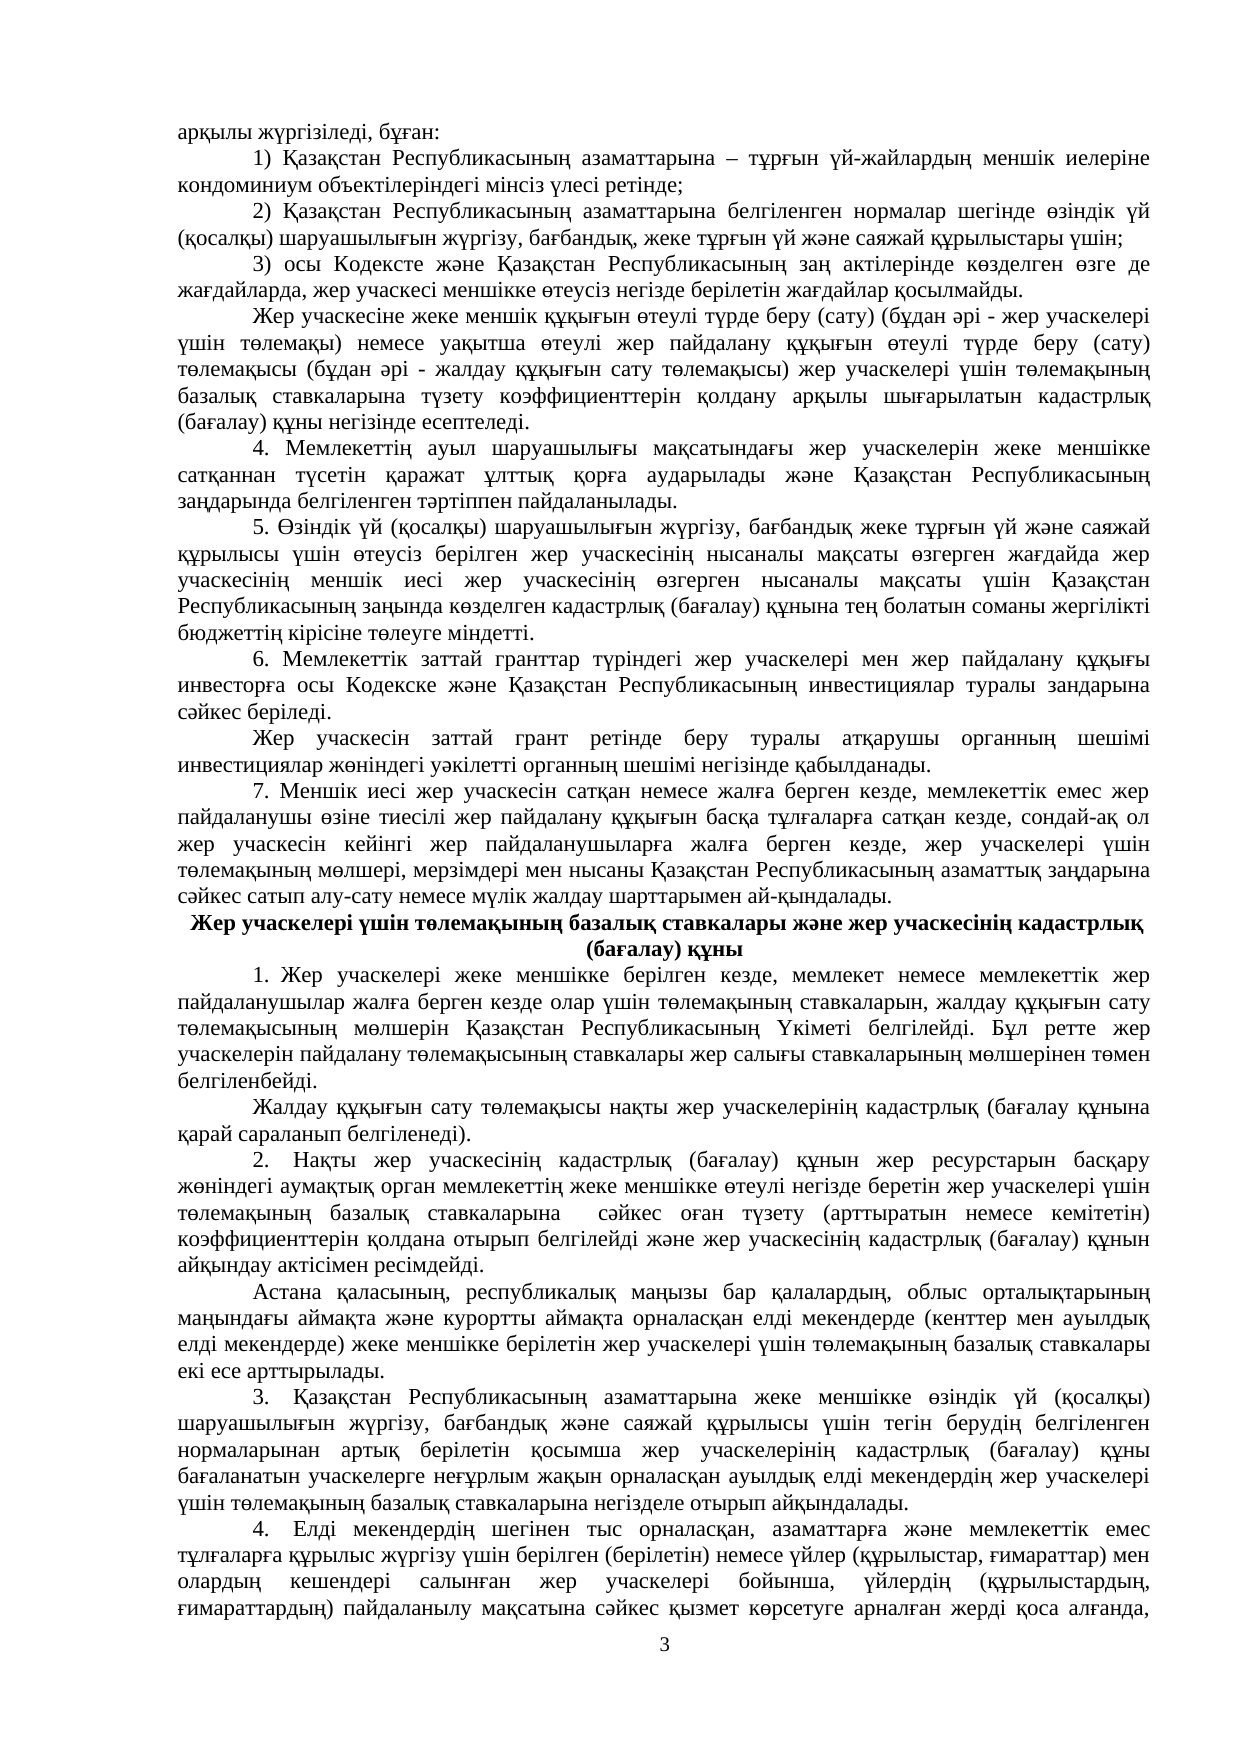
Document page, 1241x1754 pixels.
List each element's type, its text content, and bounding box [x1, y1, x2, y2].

text 5. Өзіндік үй (қосалқы) шаруашылығын жүргізу, бағбандық жеке тұрғын үй және саяжай құрылысы үшін өтеусіз берілген жер учаскесінің нысаналы мақсаты өзгерген жағдайда жер учаскесінің меншік иесі жер учаскесінің өзгерген нысаналы мақсаты үшін Қазақстан Республикасының заңында көзделген кадастрлық (бағалау) құнына тең болатын соманы жергілікті бюджеттің кірісіне төлеуге міндетті. [177, 513, 1152, 645]
text 7. Меншік иесі жер учаскесін сатқан немесе жалға берген кезде, мемлекеттік емес жер пайдаланушы өзіне тиесілі жер пайдалану құқығын басқа тұлғаларға сатқан кезде, сондай-ақ ол жер учаскесін кейінгі жер пайдаланушыларға жалға берген кезде, жер учаскелері үшін төлемақының мөлшері, мерзімдері мен нысаны Қазақстан Республикасының азаматтық заңдарына сәйкес сатып алу-сату немесе мүлік жалдау шарттарымен ай-қындалады. [177, 777, 1152, 909]
text Жер учаскелері үшін төлемақының базалық ставкалары және жер учаскесінің кадастрлық (бағалау) құны [177, 909, 1152, 961]
list Қазақстан Республикасының азаматтарына жеке меншікке өзіндік үй (қосалқы) шаруашылығын жүргізу, бағбандық және саяжай құрылысы үшін тегін берудің белгіленген нормаларынан артық берілетін қосымша жер учаскелерінің кадастрлық (бағалау) құны бағаланатын учаскелерге неғұрлым жақын орналасқан ауылдық елді мекендердің жер учаскелері үшін төлемақының базалық ставкаларына негізделе отырып айқындалады. [177, 1383, 1152, 1515]
text Жер учаскесіне жеке меншік құқығын өтеулі түрде беру (сату) (бұдан әрі - жер учаскелері үшін төлемақы) немесе уақытша өтеулі жер пайдалану құқығын өтеулі түрде беру (сату) төлемақысы (бұдан әрі - жалдау құқығын сату төлемақысы) жер учаскелері үшін төлемақының базалық ставкаларына түзету коэффициенттерін қолдану арқылы шығарылатын кадастрлық (бағалау) құны негізінде есептеледі. [177, 303, 1152, 434]
text 3) осы Кодексте және Қазақстан Республикасының заң актілерінде көзделген өзге де жағдайларда, жер учаскесі меншікке өтеусіз негізде берілетін жағдайлар қосылмайды. [177, 250, 1152, 303]
text Астана қаласының, республикалық маңызы бар қалалардың, облыс орталықтарының маңындағы аймақта және курортты аймақта орналасқан елді мекендерде (кенттер мен ауылдық елді мекендерде) жеке меншікке берілетін жер учаскелері үшін төлемақының базалық ставкалары екі есе арттырылады. [177, 1278, 1152, 1383]
text Жалдау құқығын сату төлемақысы нақты жер учаскелерінің кадастрлық (бағалау құнына қарай сараланып белгіленеді). [177, 1093, 1152, 1146]
list Нақты жер учаскесінің кадастрлық (бағалау) құнын жер ресурстарын басқару жөніндегі аумақтық орган мемлекеттің жеке меншікке өтеулі негізде беретін жер учаскелері үшін төлемақының базалық ставкаларына сәйкес оған түзету (арттыратын немесе кемітетін) коэффициенттерін қолдана отырып белгілейді және жер учаскесінің кадастрлық (бағалау) құнын айқындау актісімен ресімдейді. [177, 1146, 1152, 1278]
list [177, 1515, 1152, 1620]
text 1) Қазақстан Республикасының азаматтарына – тұрғын үй-жайлардың меншік иелеріне кондоминиум объектілеріндегі мінсіз үлесі ретінде; [177, 144, 1152, 197]
list Жер учаскелері жеке меншікке берілген кезде, мемлекет немесе мемлекеттік жер пайдаланушылар жалға берген кезде олар үшін төлемақының ставкаларын, жалдау құқығын сату төлемақысының мөлшерін Қазақстан Республикасының Үкіметі белгілейді. Бұл ретте жер учаскелерін пайдалану төлемақысының ставкалары жер салығы ставкаларының мөлшерінен төмен белгіленбейді. [177, 961, 1152, 1093]
text 4. Мемлекеттің ауыл шаруашылығы мақсатындағы жер учаскелерін жеке меншікке сатқаннан түсетін қаражат ұлттық қорға аударылады және Қазақстан Республикасының заңдарында белгіленген тәртіппен пайдаланылады. [177, 434, 1152, 513]
text 2) Қазақстан Республикасының азаматтарына белгіленген нормалар шегінде өзіндік үй (қосалқы) шаруашылығын жүргізу, бағбандық, жеке тұрғын үй және саяжай құрылыстары үшін; [177, 197, 1152, 250]
text Жер учаскесін заттай грант ретінде беру туралы атқарушы органның шешімі инвестициялар жөніндегі уәкілетті органның шешімі негізінде қабылданады. [177, 724, 1152, 777]
text 6. Мемлекеттік заттай гранттар түріндегі жер учаскелері мен жер пайдалану құқығы инвесторға осы Кодекске және Қазақстан Республикасының инвестициялар туралы зандарына сәйкес беріледі. [177, 645, 1152, 724]
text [177, 118, 1152, 144]
